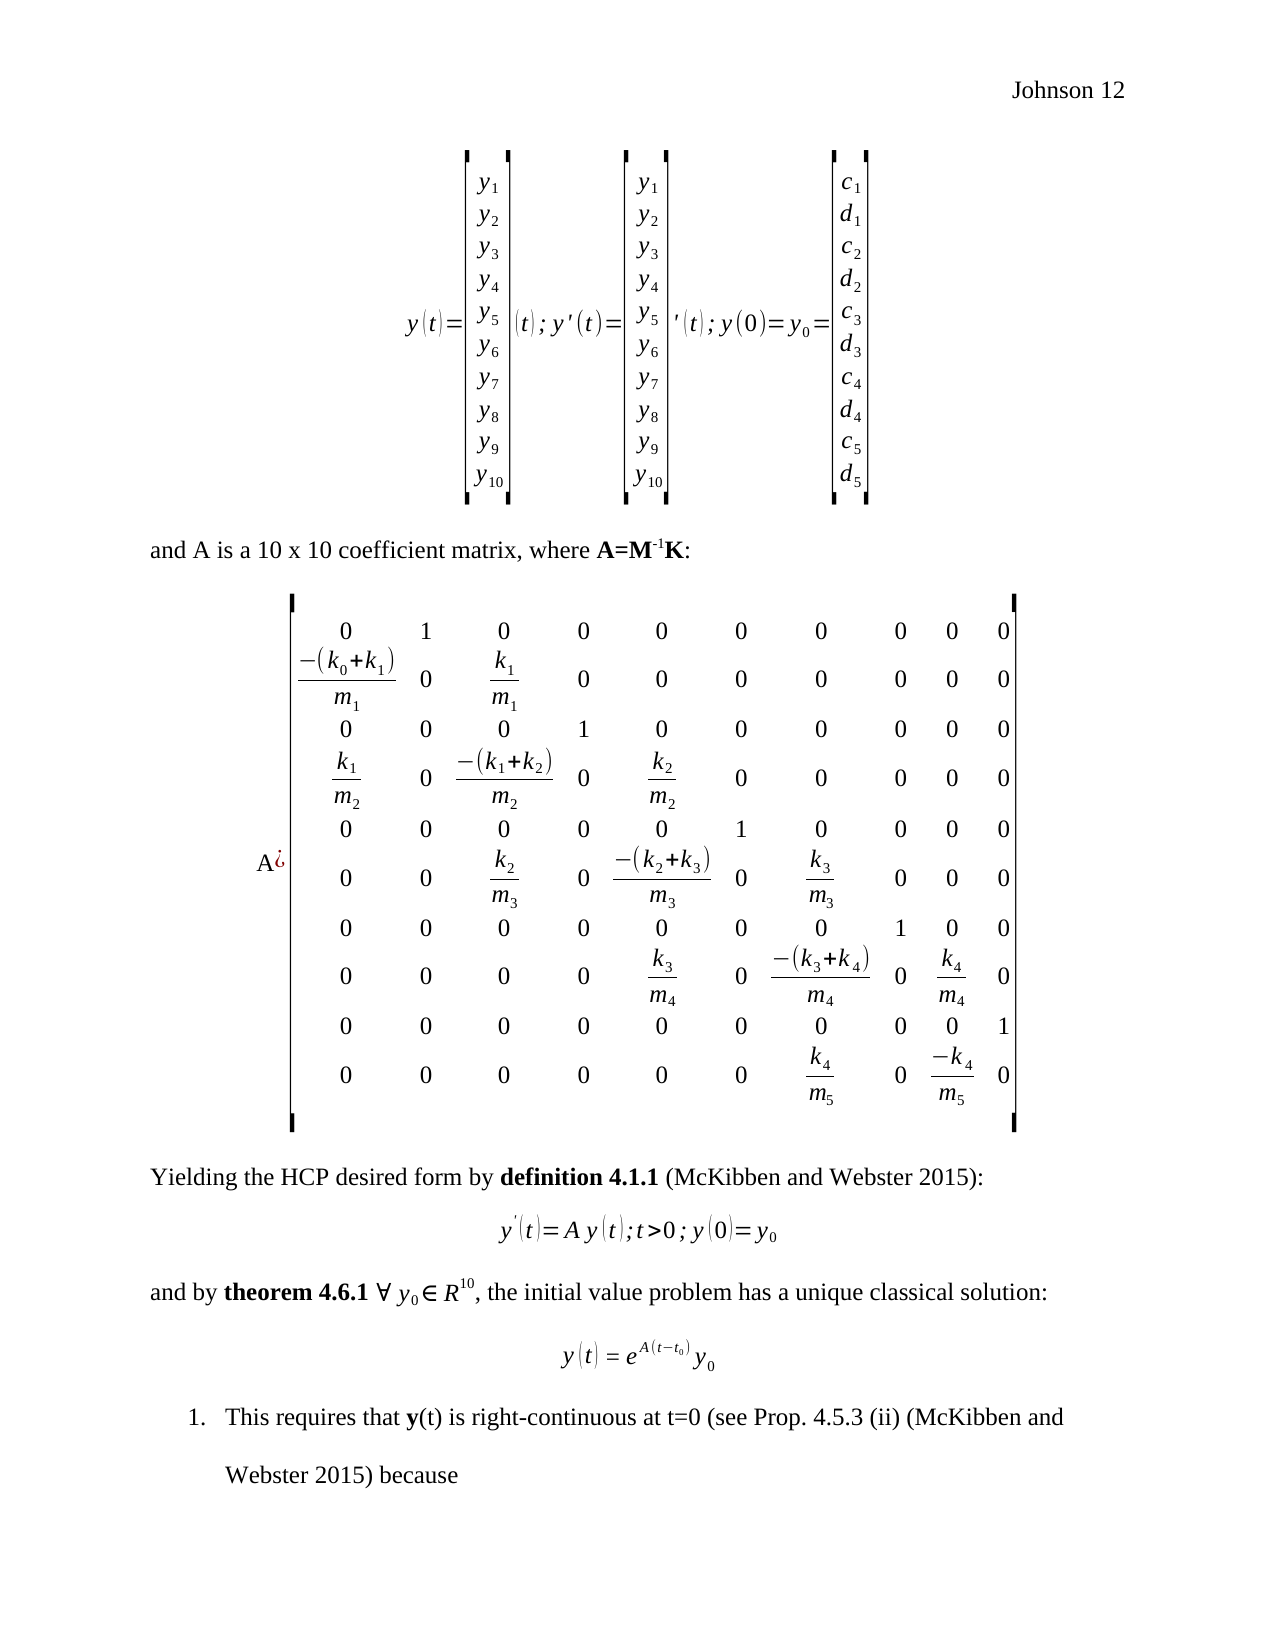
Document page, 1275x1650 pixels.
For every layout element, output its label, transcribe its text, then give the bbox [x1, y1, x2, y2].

text and A is a 10 x 10 coefficient matrix, where A=M-1K: [150, 535, 1125, 564]
text and by theorem 4.6.1 , the initial value problem has a unique classical solution: [150, 1274, 1125, 1309]
list This requires that y(t) is right-continuous at t=0 (see Prop. 4.5.3 (ii) (McKibben and Webster 2015) because [187, 1402, 1125, 1489]
text = [150, 1338, 1125, 1374]
text A [150, 592, 1125, 1133]
text Yielding the HCP desired form by definition 4.1.1 (McKibben and Webster 2015): [150, 1162, 1125, 1191]
